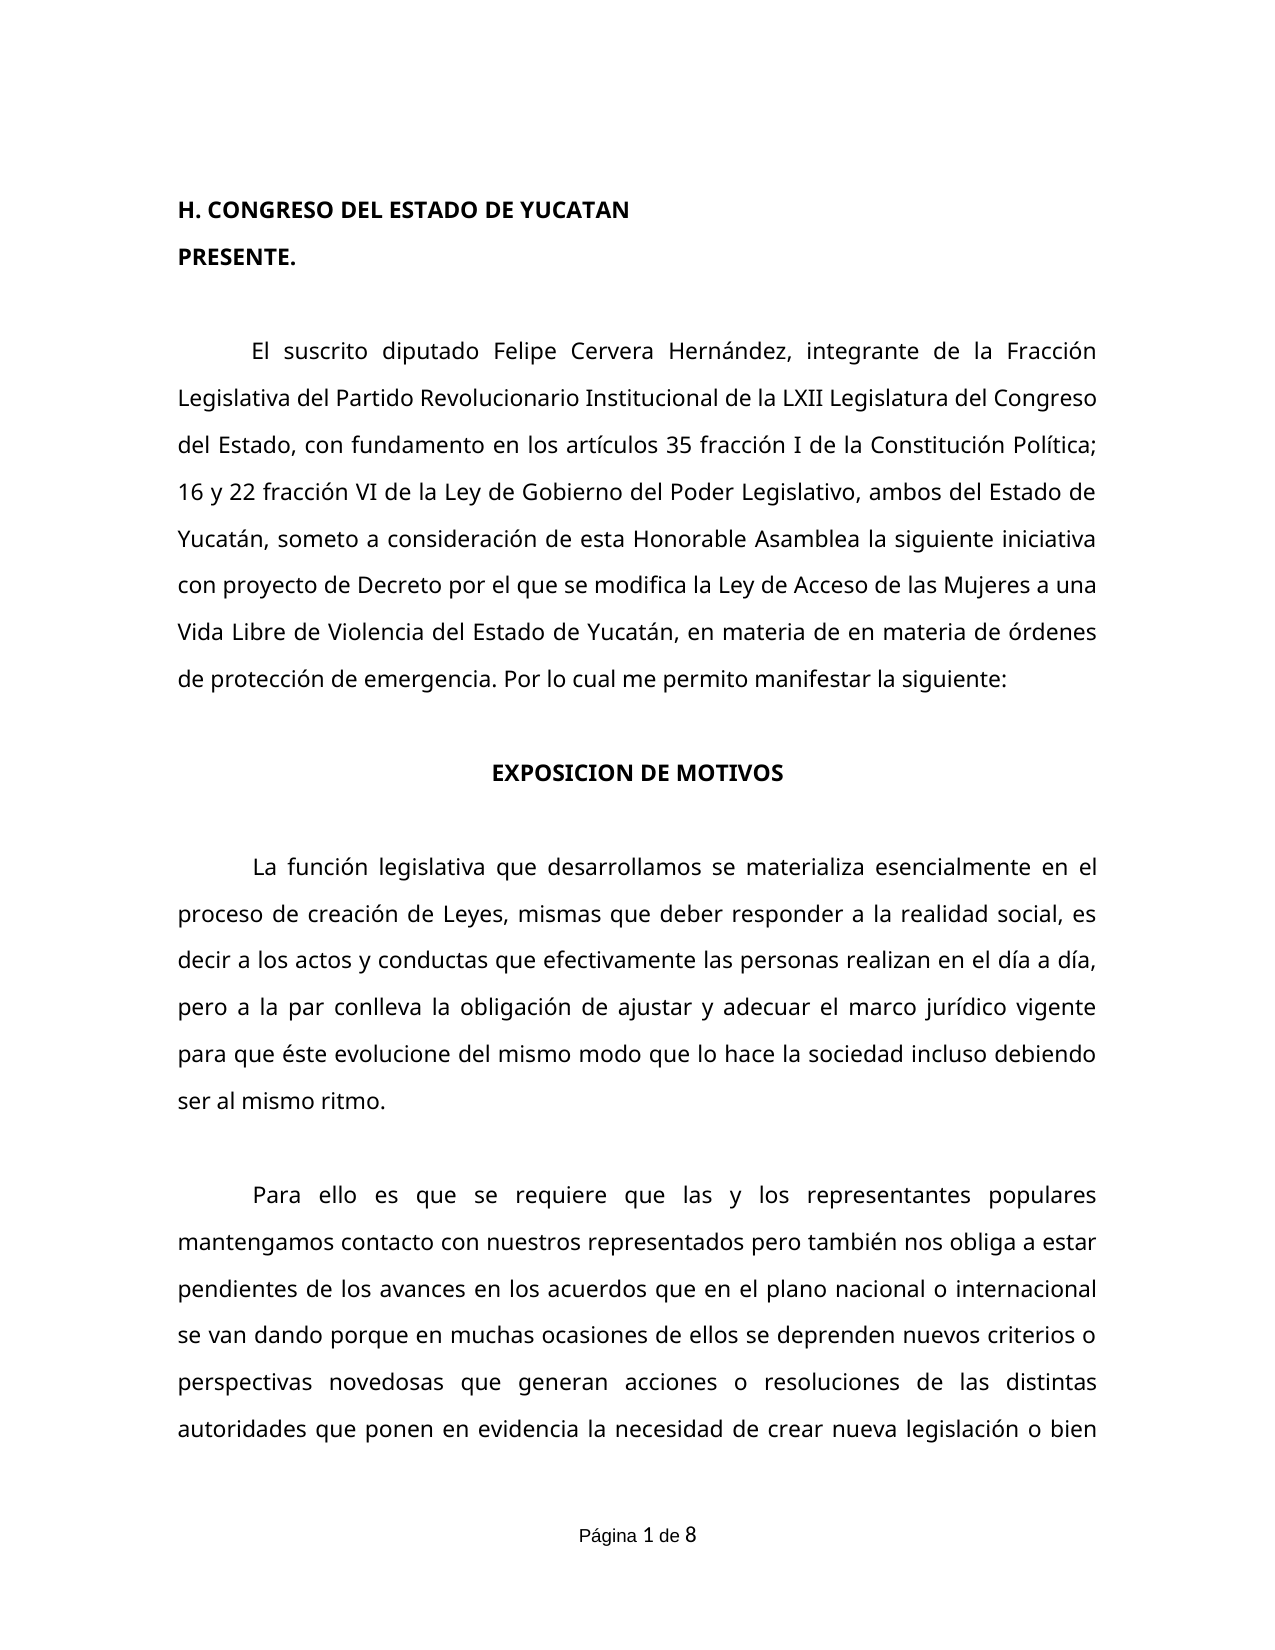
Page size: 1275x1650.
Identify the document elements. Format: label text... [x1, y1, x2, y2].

text La función legislativa que desarrollamos se materializa esencialmente en el proceso de creación de Leyes, mismas que deber responder a la realidad social, es decir a los actos y conductas que efectivamente las personas realizan en el día a día, pero a la par conlleva la obligación de ajustar y adecuar el marco jurídico vigente para que éste evolucione del mismo modo que lo hace la sociedad incluso debiendo ser al mismo ritmo. [177, 851, 1098, 1116]
text PRESENTE. [177, 241, 1098, 273]
text EXPOSICION DE MOTIVOS [177, 757, 1098, 788]
text H. CONGRESO DEL ESTADO DE YUCATAN [177, 194, 1098, 226]
text El suscrito diputado Felipe Cervera Hernández, integrante de la Fracción Legislativa del Partido Revolucionario Institucional de la LXII Legislatura del Congreso del Estado, con fundamento en los artículos 35 fracción I de la Constitución Política; 16 y 22 fracción VI de la Ley de Gobierno del Poder Legislativo, ambos del Estado de Yucatán, someto a consideración de esta Honorable Asamblea la siguiente iniciativa con proyecto de Decreto por el que se modifica la Ley de Acceso de las Mujeres a una Vida Libre de Violencia del Estado de Yucatán, en materia de en materia de órdenes de protección de emergencia. Por lo cual me permito manifestar la siguiente: [177, 335, 1098, 694]
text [177, 1179, 1098, 1444]
